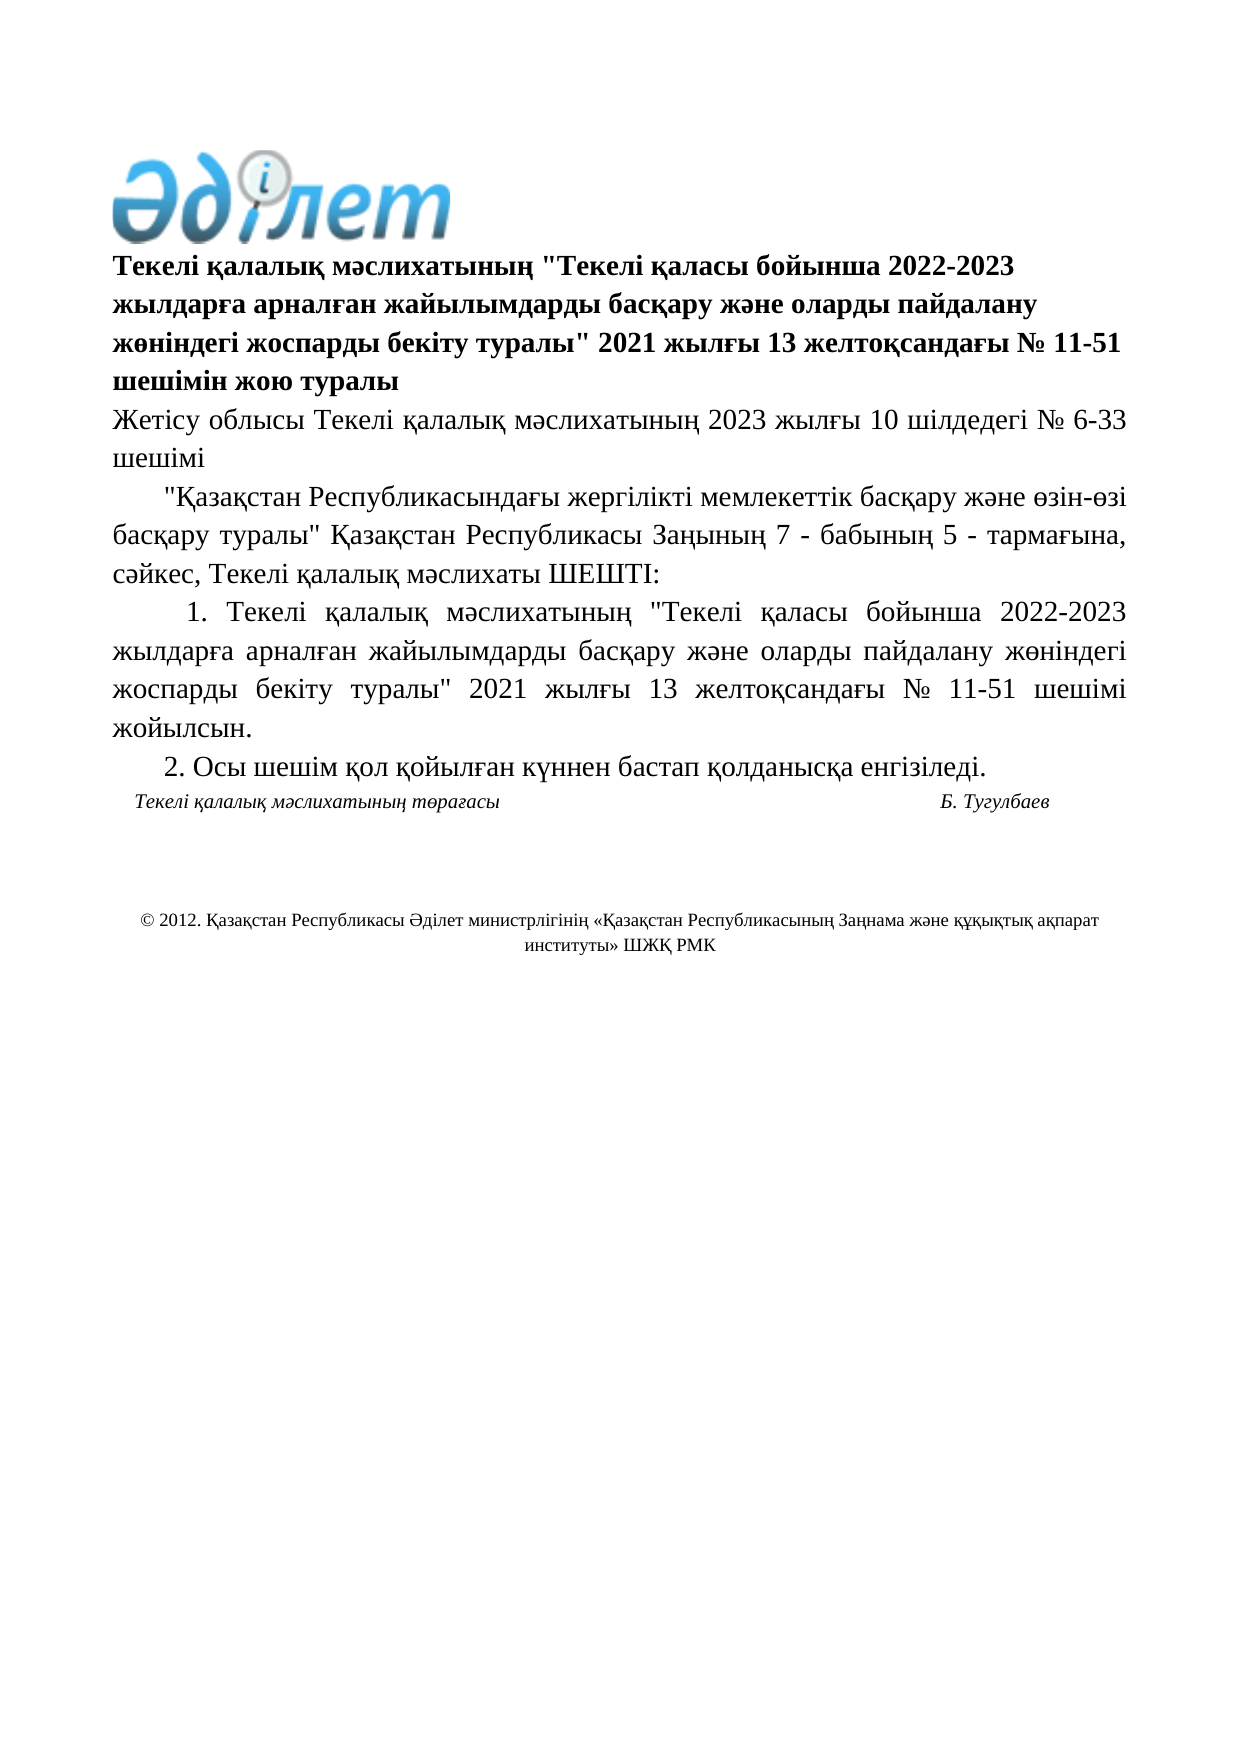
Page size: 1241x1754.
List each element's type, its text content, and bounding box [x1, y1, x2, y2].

text "Қазақстан Республикасындағы жергілікті мемлекеттік басқару және өзін-өзі басқару туралы" Қазақстан Республикасы Заңының 7 - бабының 5 - тармағына, сәйкес, Текелі қалалық мәслихаты ШЕШТІ: [112, 479, 1128, 589]
table_header Б. Тугулбаев [939, 787, 1240, 818]
text 1. Текелі қалалық мәслихатының "Текелі қаласы бойынша 2022-2023 жылдарға арналған жайылымдарды басқару және оларды пайдалану жөніндегі жоспарды бекіту туралы" 2021 жылғы 13 желтоқсандағы № 11-51 шешімі жойылсын. [112, 594, 1128, 744]
text Жетісу облысы Текелі қалалық мәслихатының 2023 жылғы 10 шілдедегі № 6-33 шешімі [112, 402, 1128, 474]
text © 2012. Қазақстан Республикасы Әділет министрлігінің «Қазақстан Республикасының Заңнама және құқықтық ақпарат институты» ШЖҚ РМК [112, 909, 1128, 955]
text Текелі қалалық мәслихатының "Текелі қаласы бойынша 2022-2023 жылдарға арналған жайылымдарды басқару және оларды пайдалану жөніндегі жоспарды бекіту туралы" 2021 жылғы 13 желтоқсандағы № 11-51 шешімін жою туралы [112, 248, 1128, 397]
table_header Текелі қалалық мәслихатының төрағасы [101, 787, 939, 818]
text 2. Осы шешім қол қойылған күннен бастап қолданысқа енгізіледі. [112, 749, 1128, 782]
picture [112, 150, 451, 244]
